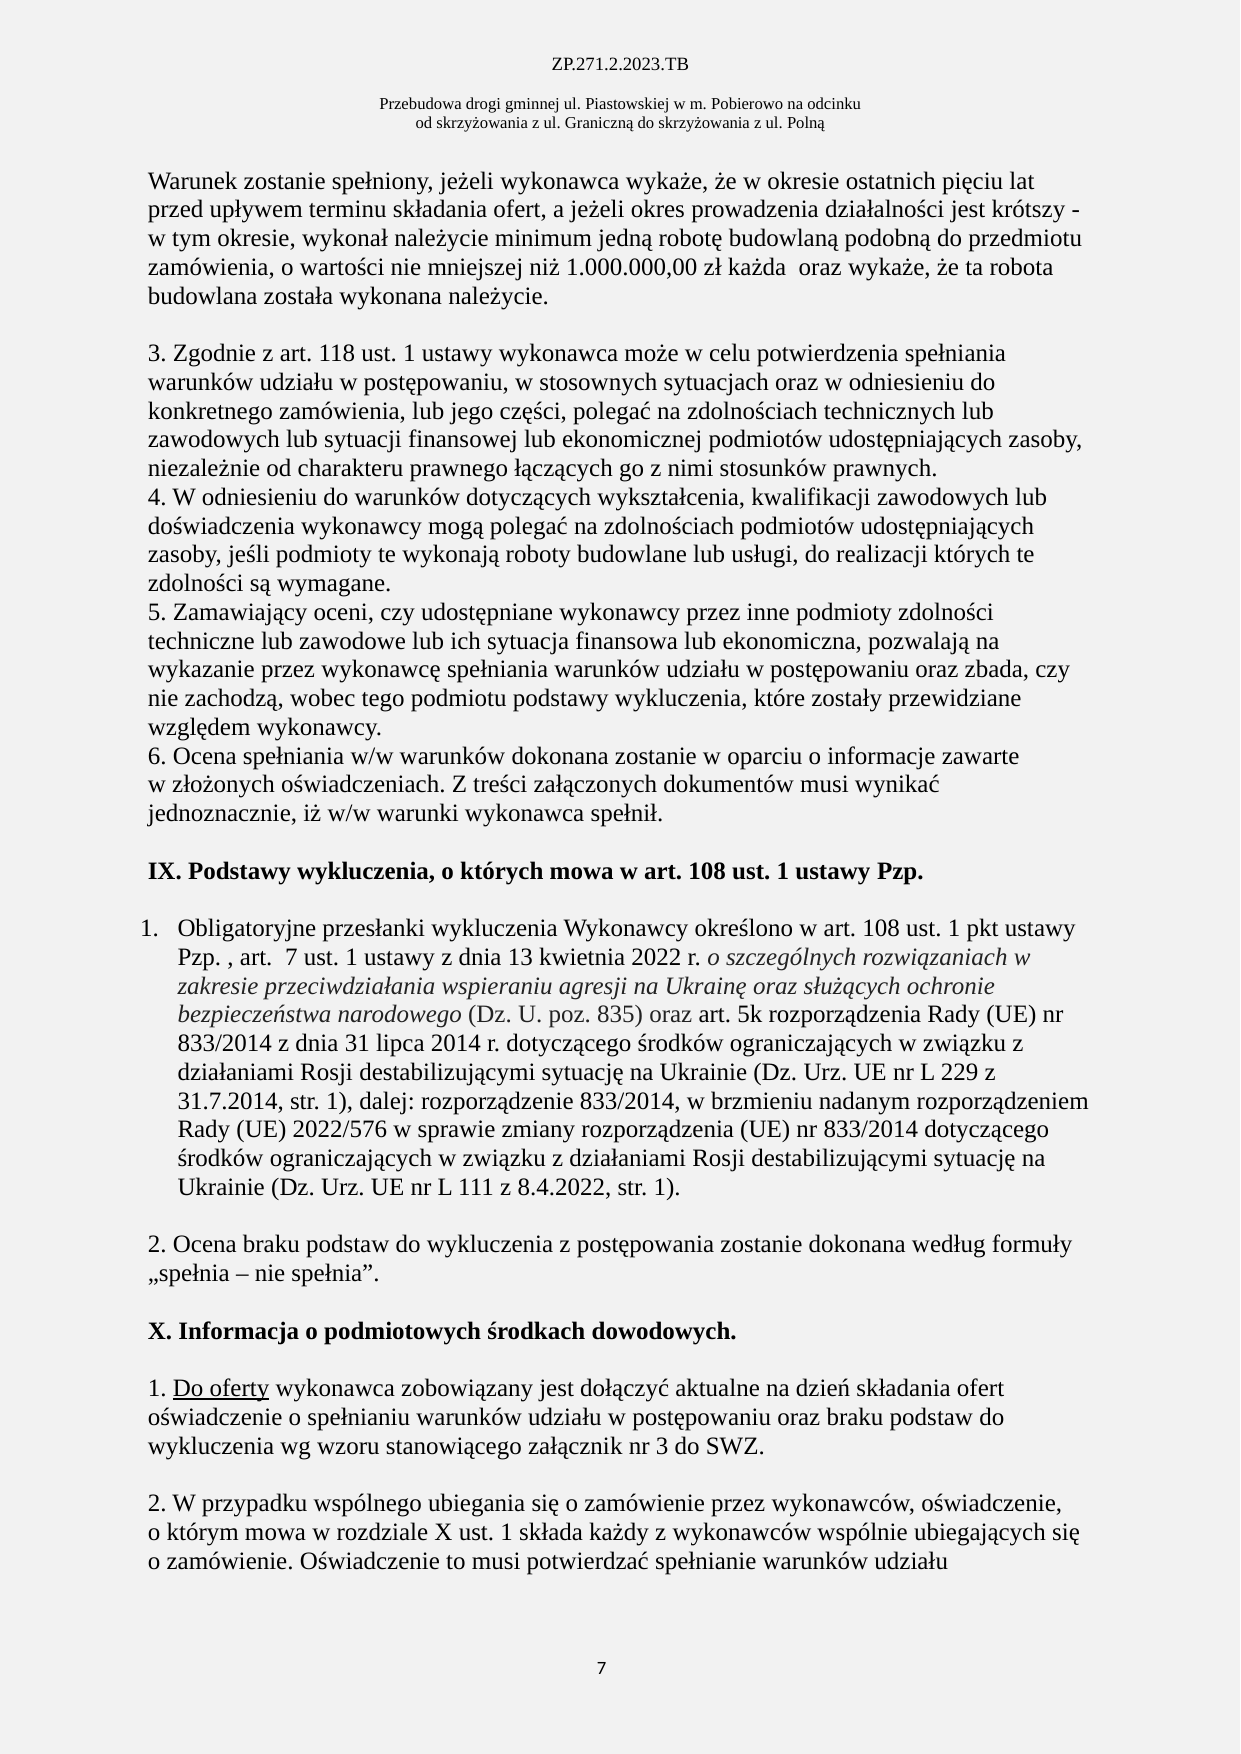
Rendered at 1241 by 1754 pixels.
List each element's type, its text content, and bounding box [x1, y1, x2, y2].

text 2. Ocena braku podstaw do wykluczenia z postępowania zostanie dokonana według formuły „spełnia – nie spełnia”. [148, 1229, 1093, 1287]
text 5. Zamawiający oceni, czy udostępniane wykonawcy przez inne podmioty zdolności techniczne lub zawodowe lub ich sytuacja finansowa lub ekonomiczna, pozwalają na wykazanie przez wykonawcę spełniania warunków udziału w postępowaniu oraz zbada, czy nie zachodzą, wobec tego podmiotu podstawy wykluczenia, które zostały przewidziane względem wykonawcy. [148, 597, 1093, 741]
text 4. W odniesieniu do warunków dotyczących wykształcenia, kwalifikacji zawodowych lub doświadczenia wykonawcy mogą polegać na zdolnościach podmiotów udostępniających zasoby, jeśli podmioty te wykonają roboty budowlane lub usługi, do realizacji których te zdolności są wymagane. [148, 482, 1093, 597]
list Obligatoryjne przesłanki wykluczenia Wykonawcy określono w art. 108 ust. 1 pkt ustawy Pzp. , art. 7 ust. 1 ustawy z dnia 13 kwietnia 2022 r. o szczególnych rozwiązaniach w zakresie przeciwdziałania wspieraniu agresji na Ukrainę oraz służących ochronie bezpieczeństwa narodowego (Dz. U. poz. 835) oraz art. 5k rozporządzenia Rady (UE) nr 833/2014 z dnia 31 lipca 2014 r. dotyczącego środków ograniczających w związku z działaniami Rosji destabilizującymi sytuację na Ukrainie (Dz. Urz. UE nr L 229 z 31.7.2014, str. 1), dalej: rozporządzenie 833/2014, w brzmieniu nadanym rozporządzeniem Rady (UE) 2022/576 w sprawie zmiany rozporządzenia (UE) nr 833/2014 dotyczącego środków ograniczających w związku z działaniami Rosji destabilizującymi sytuację na Ukrainie (Dz. Urz. UE nr L 111 z 8.4.2022, str. 1). [140, 913, 1093, 1201]
text Warunek zostanie spełniony, jeżeli wykonawca wykaże, że w okresie ostatnich pięciu lat przed upływem terminu składania ofert, a jeżeli okres prowadzenia działalności jest krótszy - w tym okresie, wykonał należycie minimum jedną robotę budowlaną podobną do przedmiotu zamówienia, o wartości nie mniejszej niż 1.000.000,00 zł każda oraz wykaże, że ta robota budowlana została wykonana należycie. [148, 166, 1093, 309]
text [148, 1488, 1093, 1574]
text X. Informacja o podmiotowych środkach dowodowych. [148, 1316, 1093, 1344]
text 3. Zgodnie z art. 118 ust. 1 ustawy wykonawca może w celu potwierdzenia spełniania warunków udziału w postępowaniu, w stosownych sytuacjach oraz w odniesieniu do konkretnego zamówienia, lub jego części, polegać na zdolnościach technicznych lub zawodowych lub sytuacji finansowej lub ekonomicznej podmiotów udostępniających zasoby, niezależnie od charakteru prawnego łączących go z nimi stosunków prawnych. [148, 338, 1093, 482]
text IX. Podstawy wykluczenia, o których mowa w art. 108 ust. 1 ustawy Pzp. [148, 856, 1093, 884]
text 6. Ocena spełniania w/w warunków dokonana zostanie w oparciu o informacje zawarte w złożonych oświadczeniach. Z treści załączonych dokumentów musi wynikać jednoznacznie, iż w/w warunki wykonawca spełnił. [148, 741, 1093, 827]
text 1. Do oferty wykonawca zobowiązany jest dołączyć aktualne na dzień składania ofert oświadczenie o spełnianiu warunków udziału w postępowaniu oraz braku podstaw do wykluczenia wg wzoru stanowiącego załącznik nr 3 do SWZ. [148, 1373, 1093, 1459]
